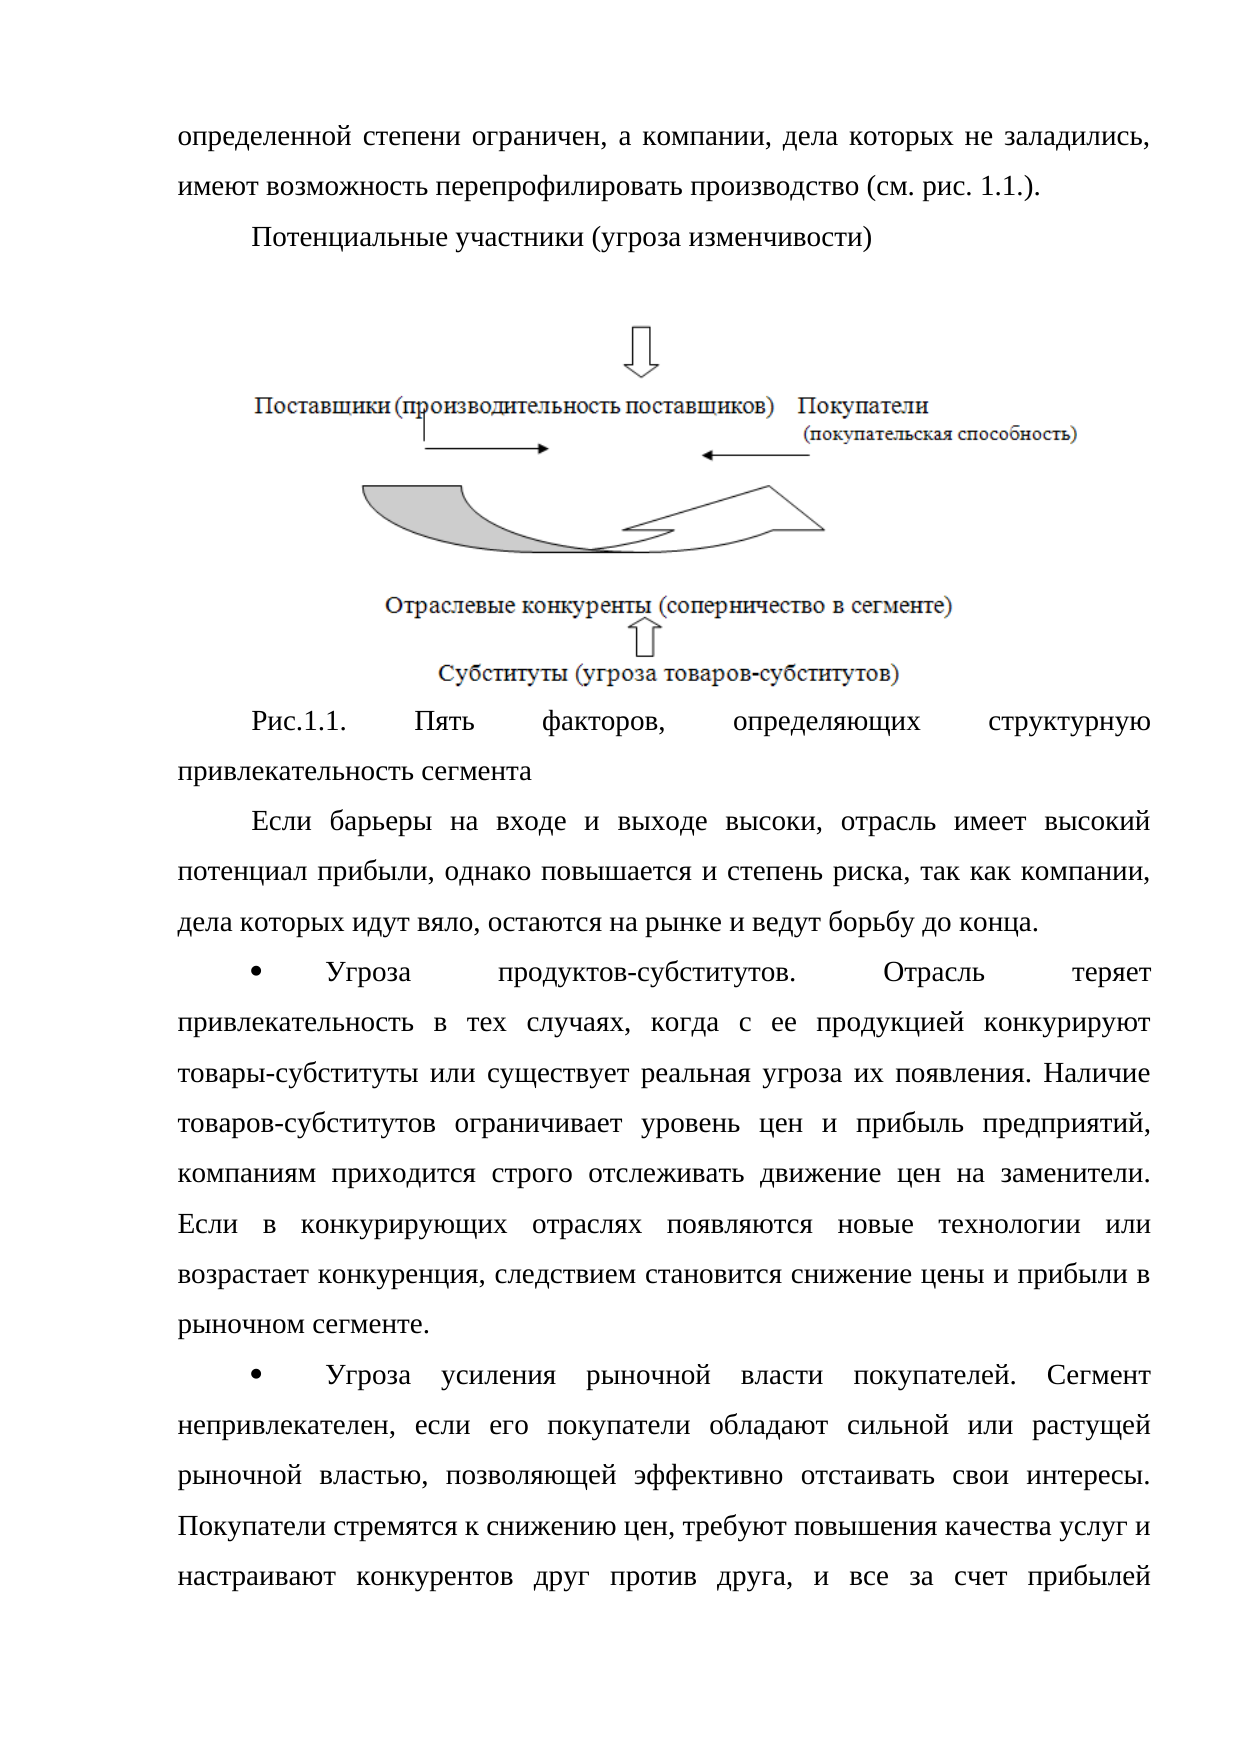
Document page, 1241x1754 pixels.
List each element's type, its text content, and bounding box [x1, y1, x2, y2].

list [177, 118, 1152, 202]
text Если барьеры на входе и выходе высоки, отрасль имеет высокий потенциал прибыли, однако повышается и степень риска, так как компании, дела которых идут вяло, остаются на рынке и ведут борьбу до конца. [177, 803, 1152, 937]
list Угроза продуктов-субститутов. Отрасль теряет привлекательность в тех случаях, когда с ее продукцией конкурируют товары-субституты или существует реальная угроза их появления. Наличие товаров-субститутов ограничивает уровень цен и прибыль предприятий, компаниям приходится строго отслеживать движение цен на заменители. Если в конкурирующих отраслях появляются новые технологии или возрастает конкуренция, следствием становится снижение цены и прибыли в рыночном сегменте. [177, 954, 1152, 1340]
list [177, 1357, 1152, 1592]
picture [251, 319, 1081, 689]
text Потенциальные участники (угроза изменчивости) [177, 219, 1152, 252]
text Рис.1.1. Пять факторов, определяющих структурную привлекательность сегмента [177, 703, 1152, 786]
